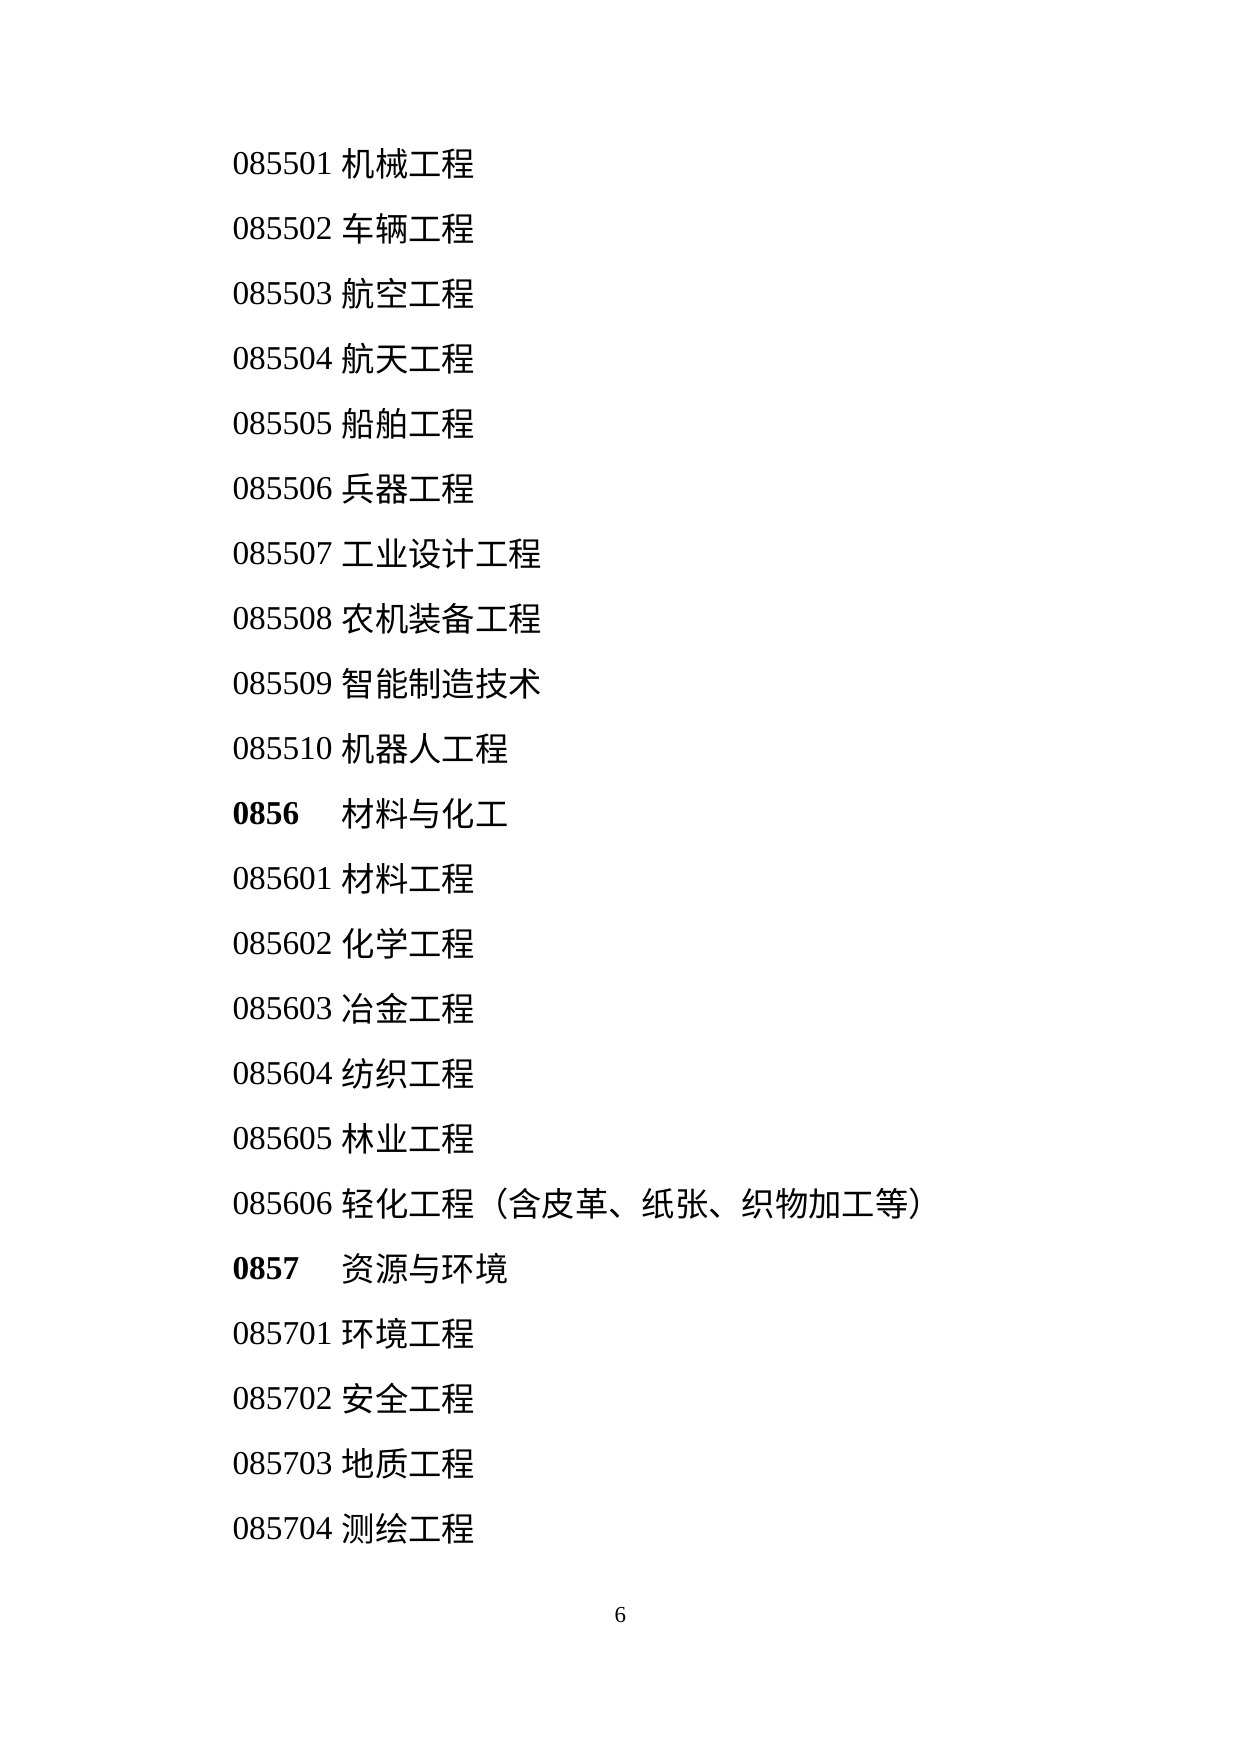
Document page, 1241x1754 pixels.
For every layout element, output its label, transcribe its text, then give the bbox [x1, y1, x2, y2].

text 0856 材料与化工 [232, 780, 1117, 845]
text 085504 航天工程 [232, 325, 1117, 390]
text 085702 安全工程 [232, 1365, 1117, 1430]
text 085510 机器人工程 [232, 715, 1117, 780]
text 085506 兵器工程 [232, 455, 1117, 520]
text 085507 工业设计工程 [232, 520, 1117, 585]
text 085505 船舶工程 [232, 390, 1117, 455]
text 085703 地质工程 [232, 1430, 1117, 1495]
text 085604 纺织工程 [232, 1040, 1117, 1105]
text 085606 轻化工程（含皮革、纸张、织物加工等） [232, 1170, 1117, 1235]
text 085701 环境工程 [232, 1300, 1117, 1365]
text 085501 机械工程 [232, 130, 1117, 195]
text 085509 智能制造技术 [232, 650, 1117, 715]
text 0857 资源与环境 [232, 1235, 1117, 1300]
text 085503 航空工程 [232, 260, 1117, 325]
text 085605 林业工程 [232, 1105, 1117, 1170]
text 085502 车辆工程 [232, 195, 1117, 260]
text 085704 测绘工程 [232, 1495, 1117, 1560]
text 085508 农机装备工程 [232, 585, 1117, 650]
text 085603 冶金工程 [232, 975, 1117, 1040]
text 085602 化学工程 [232, 910, 1117, 975]
text 085601 材料工程 [232, 845, 1117, 910]
